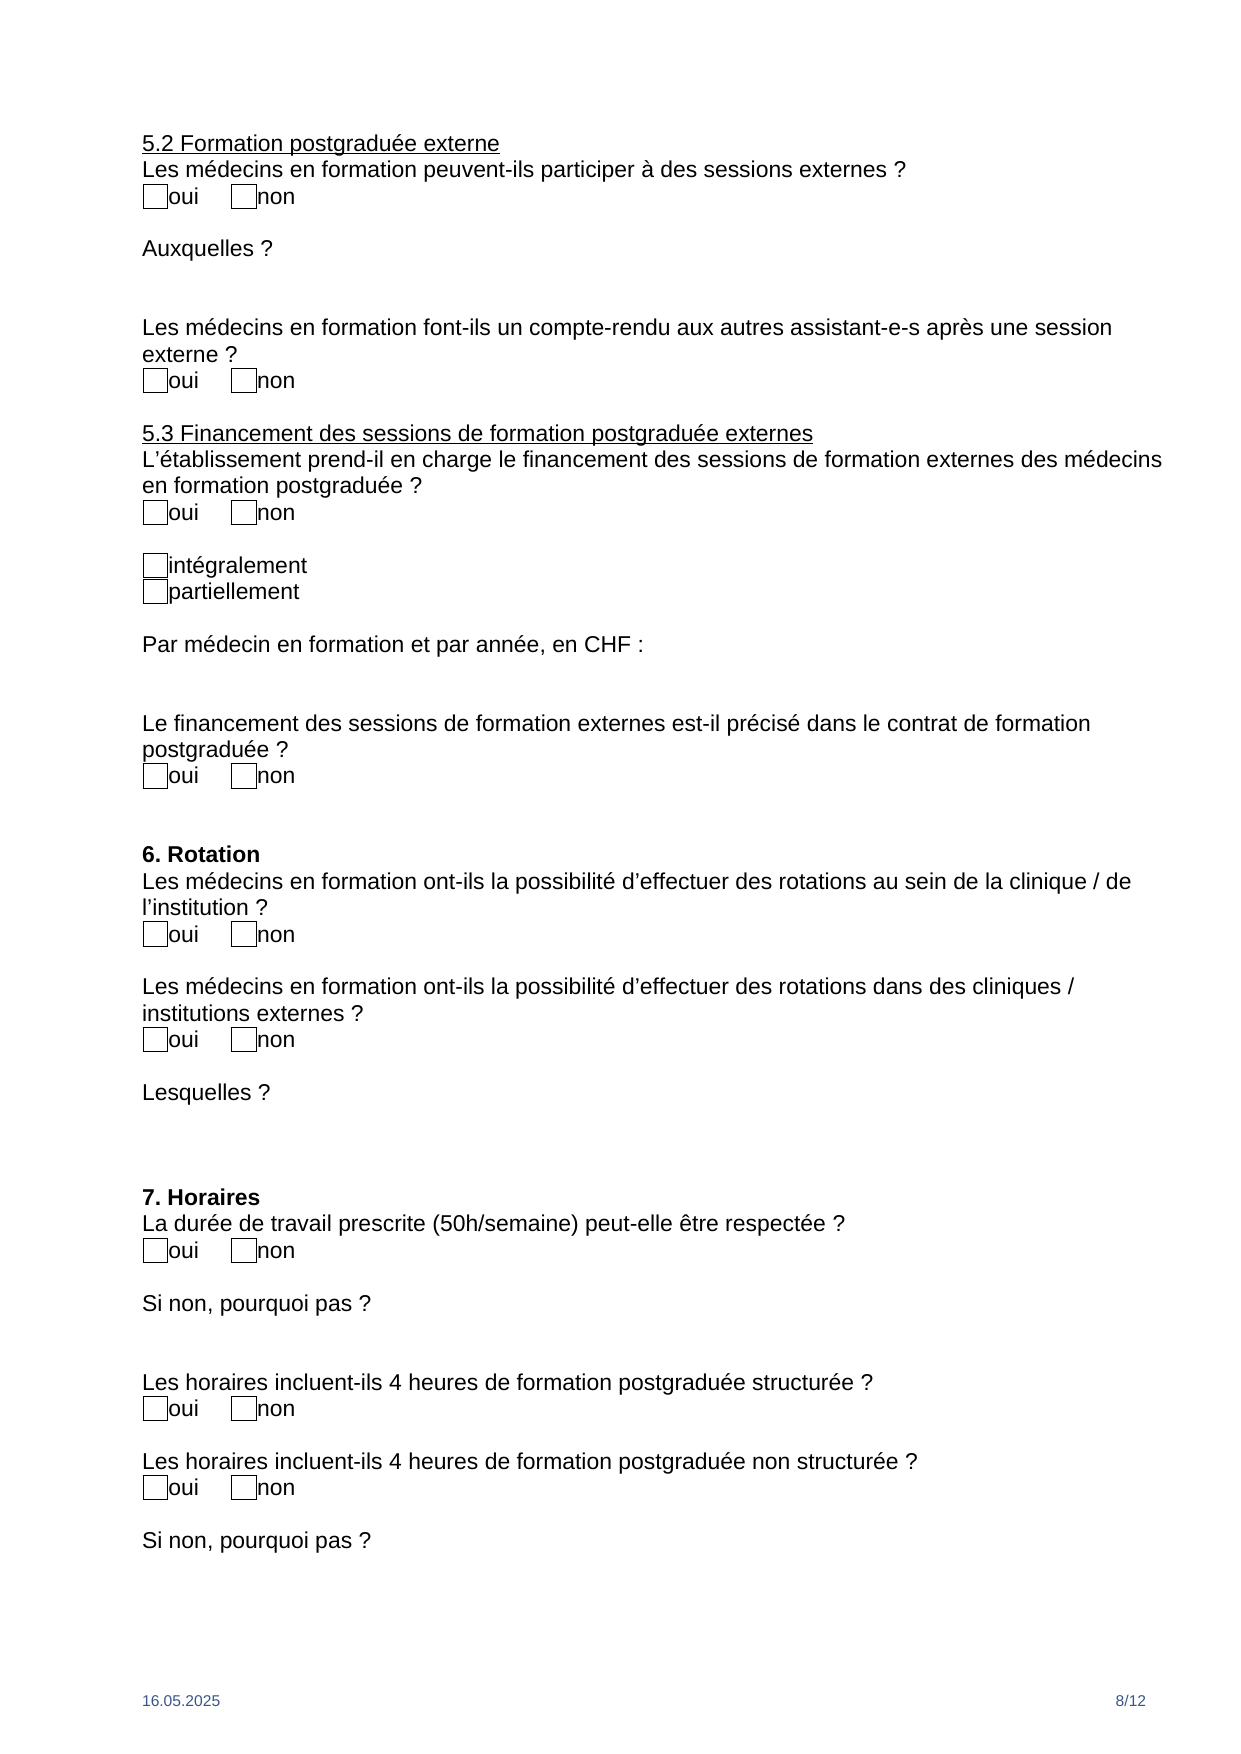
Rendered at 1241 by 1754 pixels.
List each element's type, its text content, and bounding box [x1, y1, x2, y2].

text Si non, pourquoi pas ? [142, 1289, 1185, 1316]
text oui non [142, 1395, 1185, 1421]
text oui non [142, 1237, 1185, 1263]
text Par médecin en formation et par année, en CHF : [142, 631, 1152, 657]
text oui non [142, 183, 1185, 209]
text oui non [142, 762, 1185, 789]
text intégralement [142, 552, 1185, 578]
text oui non [142, 367, 1185, 393]
text 5.3 Financement des sessions de formation postgraduée externes [142, 420, 1185, 446]
text Les médecins en formation peuvent-ils participer à des sessions externes ? [142, 156, 1185, 183]
text L’établissement prend-il en charge le financement des sessions de formation externes des médecins en formation postgraduée ? [142, 446, 1185, 499]
text oui non [142, 1474, 1185, 1500]
text oui non [257, 921, 1185, 947]
text Si non, pourquoi pas ? [142, 1527, 1185, 1553]
text La durée de travail prescrite (50h/semaine) peut-elle être respectée ? [142, 1210, 1185, 1237]
text partiellement [142, 578, 1185, 604]
text oui non [142, 499, 1185, 525]
text 6. Rotation [142, 841, 1152, 868]
text Auxquelles ? [142, 235, 1185, 262]
text Les médecins en formation ont-ils la possibilité d’effectuer des rotations dans des cliniques / institutions externes ? [142, 973, 1185, 1026]
text Les horaires incluent-ils 4 heures de formation postgraduée non structurée ? [142, 1448, 1203, 1474]
text 5.2 Formation postgraduée externe [142, 130, 1152, 156]
text 7. Horaires [142, 1184, 1185, 1210]
text oui non [142, 1026, 1185, 1052]
text Les médecins en formation ont-ils la possibilité d’effectuer des rotations au sein de la clinique / de l’institution ? [142, 868, 1185, 921]
text Les horaires incluent-ils 4 heures de formation postgraduée structurée ? [142, 1368, 1203, 1395]
text Les médecins en formation font-ils un compte-rendu aux autres assistant-e-s après une session externe ? [142, 314, 1185, 367]
text Lesquelles ? [142, 1079, 1185, 1105]
text Le financement des sessions de formation externes est-il précisé dans le contrat de formation postgraduée ? [142, 710, 1203, 762]
text oui non [232, 922, 256, 946]
text oui non [168, 921, 231, 947]
text oui non [144, 922, 167, 946]
